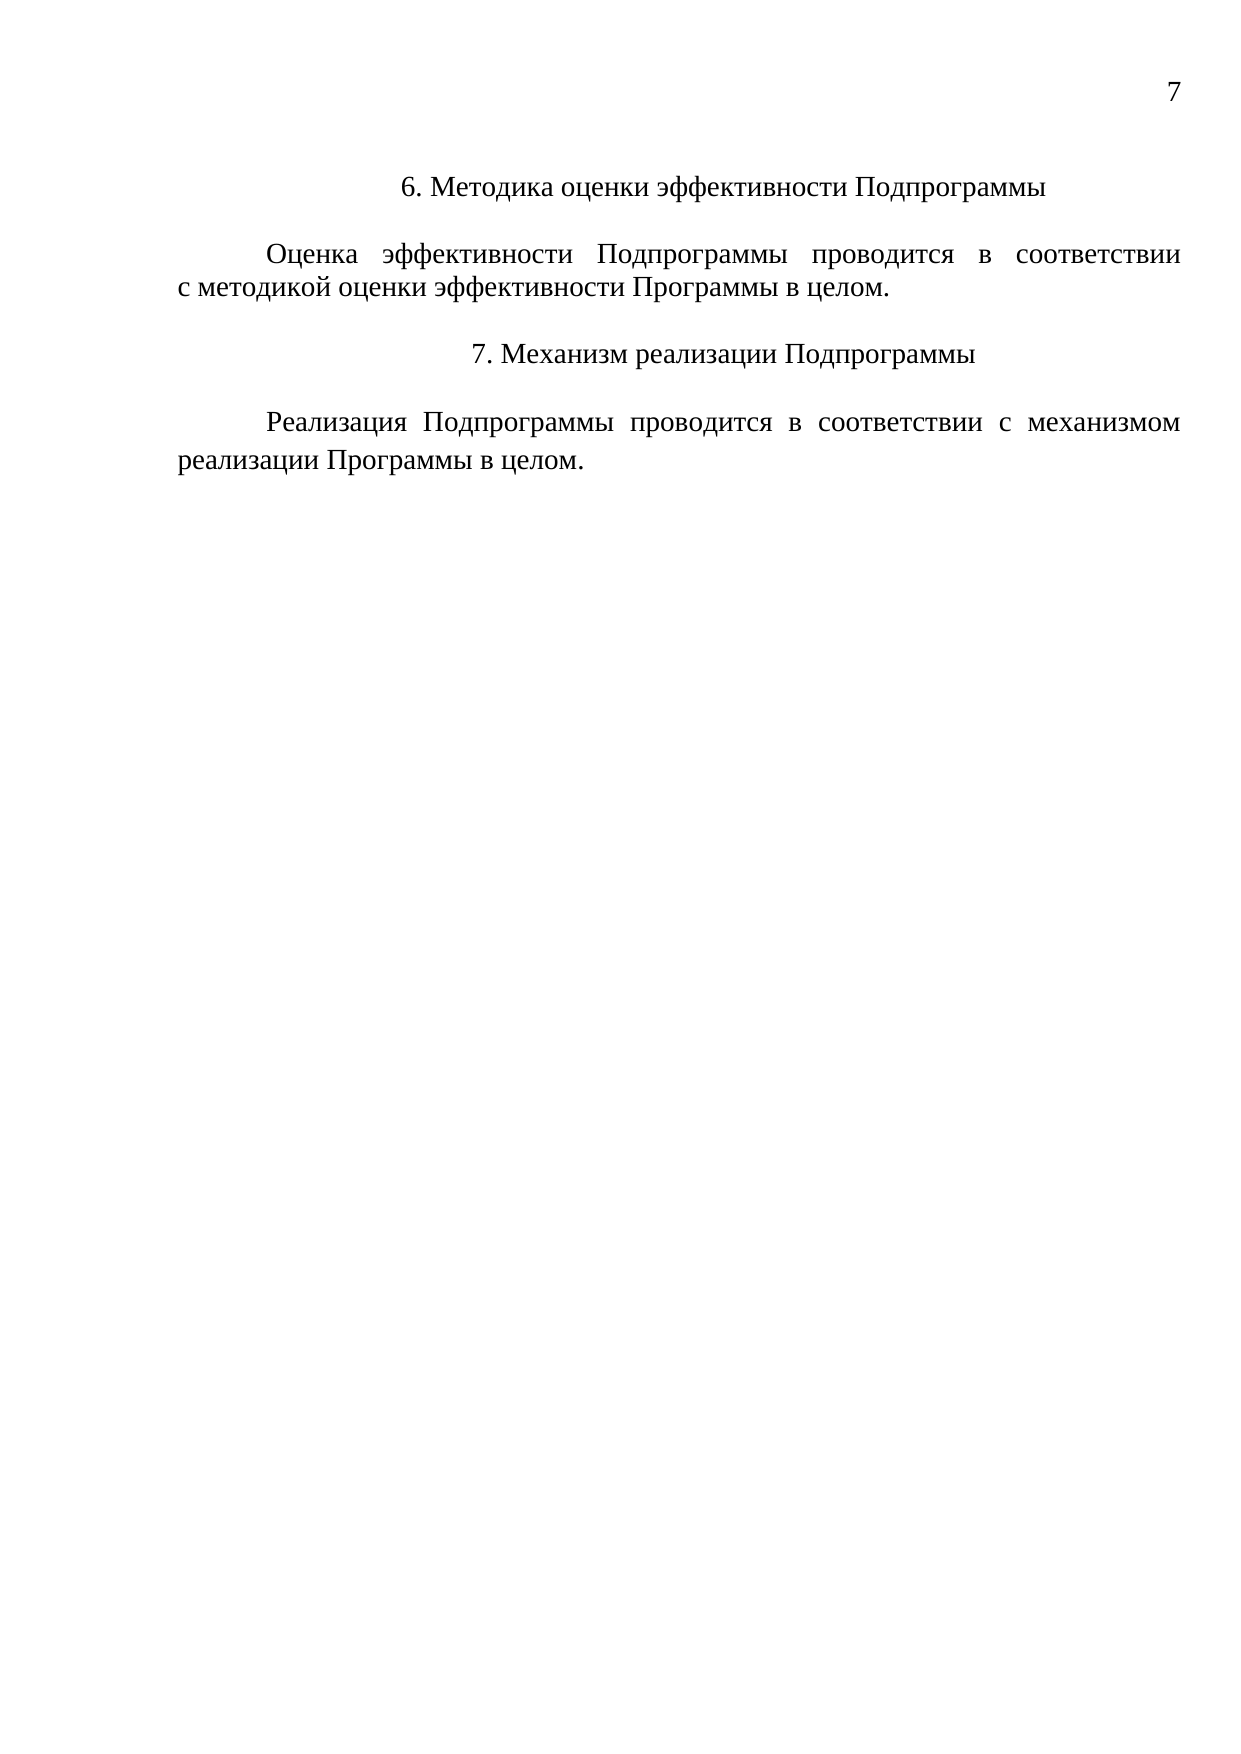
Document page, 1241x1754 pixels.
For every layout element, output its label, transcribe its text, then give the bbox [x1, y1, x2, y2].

text 6. Методика оценки эффективности Подпрограммы [177, 169, 1181, 202]
text Реализация Подпрограммы проводится в соответствии с механизмом реализации Программы в целом. [177, 404, 1181, 476]
text Оценка эффективности Подпрограммы проводится в соответствии с методикой оценки эффективности Программы в целом. [177, 236, 1181, 303]
text 7. Механизм реализации Подпрограммы [177, 337, 1181, 370]
